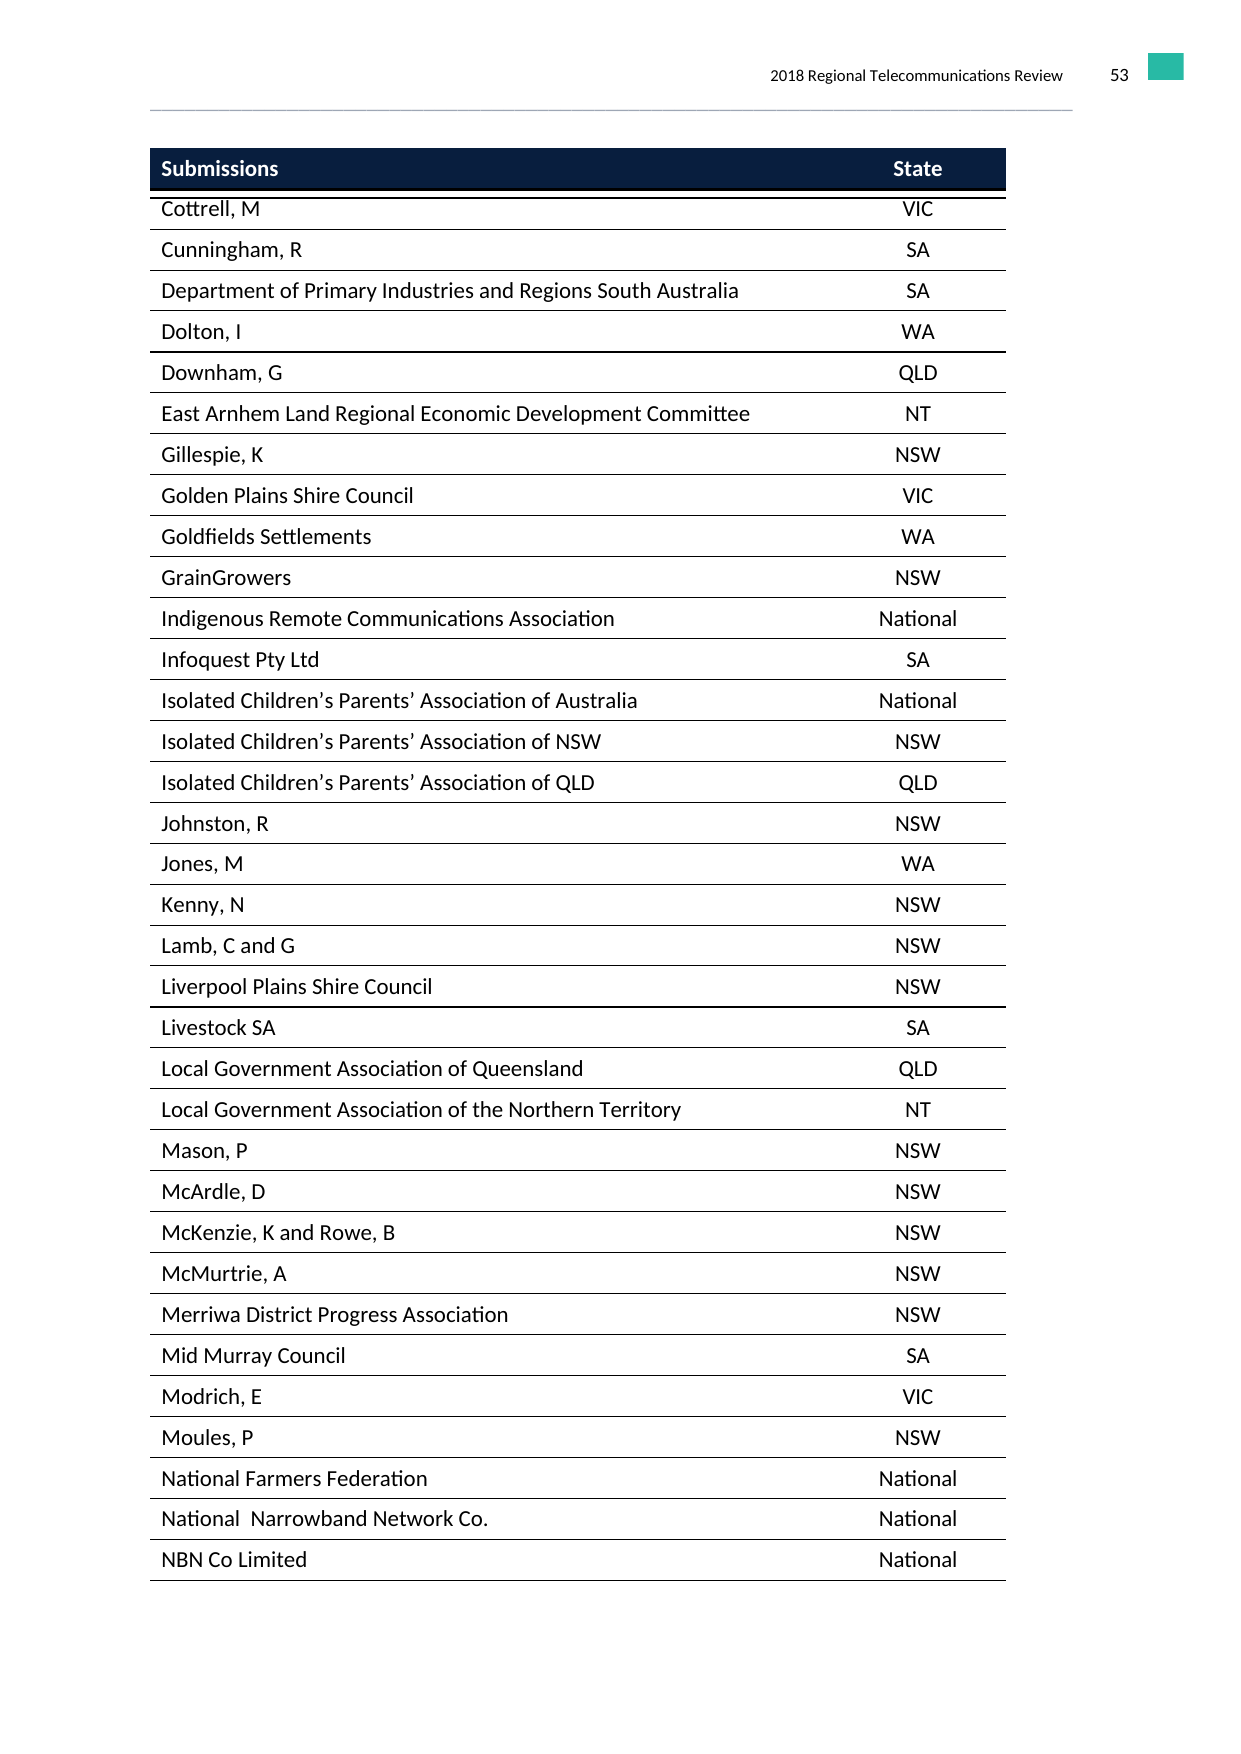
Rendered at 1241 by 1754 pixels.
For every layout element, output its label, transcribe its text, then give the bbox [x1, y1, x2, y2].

table_header Submissions [150, 148, 829, 188]
table_cell Isolated Children’s Parents’ Association of NSW [150, 721, 829, 761]
table_cell Local Government Association of Queensland [150, 1048, 829, 1088]
table_cell Johnston, R [150, 803, 829, 843]
table_cell Livestock SA [150, 1008, 829, 1047]
table_cell Kenny, N [150, 885, 829, 924]
table_cell Lamb, C and G [150, 926, 829, 965]
table_cell National [829, 1499, 1006, 1538]
table_cell Moules, P [150, 1417, 829, 1457]
table_cell Mason, P [150, 1130, 829, 1170]
table_cell GrainGrowers [150, 557, 829, 597]
table_cell Gillespie, K [150, 434, 829, 474]
table_cell Isolated Children’s Parents’ Association of Australia [150, 680, 829, 720]
table_cell NSW [829, 721, 1006, 761]
table_cell NSW [829, 803, 1006, 843]
table_cell NSW [829, 1294, 1006, 1334]
table_cell National Narrowband Network Co. [150, 1499, 829, 1538]
table_cell WA [829, 311, 1006, 351]
table_cell SA [829, 230, 1006, 269]
table_cell Cottrell, M [150, 199, 829, 228]
table_cell Department of Primary Industries and Regions South Australia [150, 271, 829, 310]
table_cell NT [829, 393, 1006, 433]
table_cell NBN Co Limited [150, 1540, 829, 1579]
table_cell Local Government Association of the Northern Territory [150, 1089, 829, 1129]
table_cell Indigenous Remote Communications Association [150, 598, 829, 638]
table_cell NSW [829, 885, 1006, 924]
table_cell QLD [829, 353, 1006, 392]
table_cell NSW [829, 557, 1006, 597]
table_cell NSW [829, 1253, 1006, 1293]
table_cell NSW [829, 966, 1006, 1006]
table_cell McKenzie, K and Rowe, B [150, 1212, 829, 1252]
table_cell National Farmers Federation [150, 1458, 829, 1498]
table_cell National [829, 1540, 1006, 1579]
table_cell McMurtrie, A [150, 1253, 829, 1293]
table_cell SA [829, 1008, 1006, 1047]
table_cell SA [829, 271, 1006, 310]
table_cell NSW [829, 1212, 1006, 1252]
table_header State [829, 148, 1006, 188]
table_cell Merriwa District Progress Association [150, 1294, 829, 1334]
table_cell Cunningham, R [150, 230, 829, 269]
table_cell NSW [829, 1417, 1006, 1457]
table_cell McArdle, D [150, 1171, 829, 1211]
table_cell VIC [829, 475, 1006, 515]
table_cell Liverpool Plains Shire Council [150, 966, 829, 1006]
table_cell National [829, 1458, 1006, 1498]
table_cell Mid Murray Council [150, 1335, 829, 1375]
table_cell Infoquest Pty Ltd [150, 639, 829, 679]
table_cell National [829, 598, 1006, 638]
table_cell SA [829, 639, 1006, 679]
table_cell SA [829, 1335, 1006, 1375]
table_cell WA [829, 844, 1006, 883]
table_cell NSW [829, 926, 1006, 965]
table_cell NSW [829, 1171, 1006, 1211]
table_cell QLD [829, 762, 1006, 802]
table_cell VIC [829, 1376, 1006, 1416]
table_cell Modrich, E [150, 1376, 829, 1416]
table_cell Dolton, I [150, 311, 829, 351]
table_cell VIC [829, 199, 1006, 228]
table_cell Jones, M [150, 844, 829, 883]
table_cell Downham, G [150, 353, 829, 392]
table_cell National [829, 680, 1006, 720]
table_cell East Arnhem Land Regional Economic Development Committee [150, 393, 829, 433]
table_cell NSW [829, 434, 1006, 474]
table_cell NT [829, 1089, 1006, 1129]
table_cell Golden Plains Shire Council [150, 475, 829, 515]
table_cell Isolated Children’s Parents’ Association of QLD [150, 762, 829, 802]
table_cell QLD [829, 1048, 1006, 1088]
table_cell Goldfields Settlements [150, 516, 829, 556]
table_cell NSW [829, 1130, 1006, 1170]
table_cell WA [829, 516, 1006, 556]
